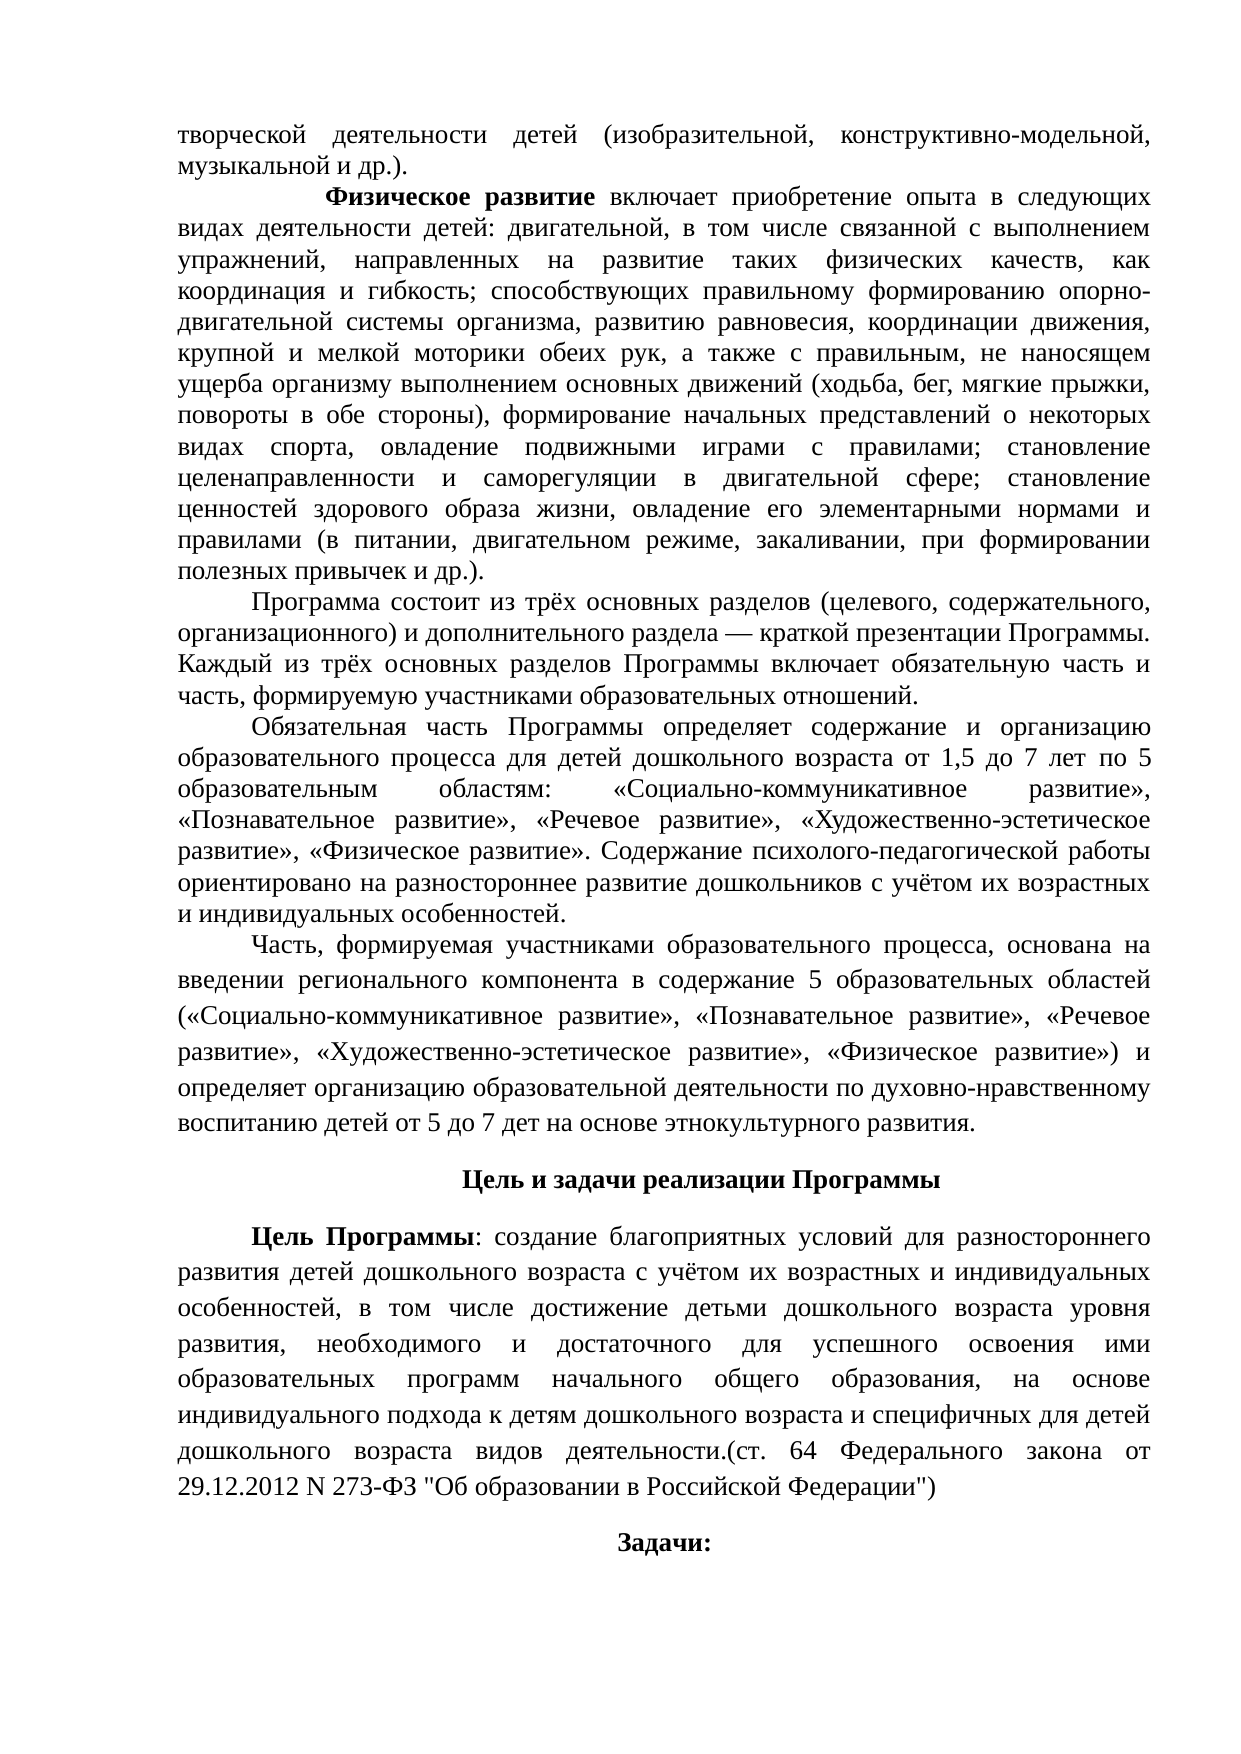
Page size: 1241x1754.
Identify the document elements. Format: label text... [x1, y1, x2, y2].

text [177, 118, 1152, 180]
text Задачи: [177, 1526, 1152, 1557]
text Цель и задачи реализации Программы [177, 1163, 1152, 1194]
text Физическое развитие включает приобретение опыта в следующих видах деятельности детей: двигательной, в том числе связанной с выполнением упражнений, направленных на развитие таких физических качеств, как координация и гибкость; способствующих правильному формированию опорно-двигательной системы организма, развитию равновесия, координации движения, крупной и мелкой моторики обеих рук, а также с правильным, не наносящем ущерба организму выполнением основных движений (ходьба, бег, мягкие прыжки, повороты в обе стороны), формирование начальных представлений о некоторых видах спорта, овладение подвижными играми с правилами; становление целенаправленности и саморегуляции в двигательной сфере; становление ценностей здорового образа жизни, овладение его элементарными нормами и правилами (в питании, двигательном режиме, закаливании, при формировании полезных привычек и др.). [177, 180, 1152, 585]
text Часть, формируемая участниками образовательного процесса, основана на введении регионального компонента в содержание 5 образовательных областей («Социально-коммуникативное развитие», «Познавательное развитие», «Речевое развитие», «Художественно-эстетическое развитие», «Физическое развитие») и определяет организацию образовательной деятельности по духовно-нравственному воспитанию детей от 5 до 7 дет на основе этнокультурного развития. [177, 928, 1152, 1138]
text Цель Программы: создание благоприятных условий для разностороннего развития детей дошкольного возраста с учётом их возрастных и индивидуальных особенностей, в том числе достижение детьми дошкольного возраста уровня развития, необходимого и достаточного для успешного освоения ими образовательных программ начального общего образования, на основе индивидуального подхода к детям дошкольного возраста и специфичных для детей дошкольного возраста видов деятельности.(ст. 64 Федерального закона от 29.12.2012 N 273-ФЗ "Об образовании в Российской Федерации") [177, 1220, 1152, 1501]
text Обязательная часть Программы определяет содержание и организацию образовательного процесса для детей дошкольного возраста от 1,5 до 7 лет по 5 образовательным областям: «Социально-коммуникативное развитие», «Познавательное развитие», «Речевое развитие», «Художественно-эстетическое развитие», «Физическое развитие». Содержание психолого-педагогической работы ориентировано на разностороннее развитие дошкольников с учётом их возрастных и индивидуальных особенностей. [177, 710, 1152, 928]
text Программа состоит из трёх основных разделов (целевого, содержательного, организационного) и дополнительного раздела — краткой презентации Программы. Каждый из трёх основных разделов Программы включает обязательную часть и часть, формируемую участниками образовательных отношений. [177, 585, 1152, 710]
